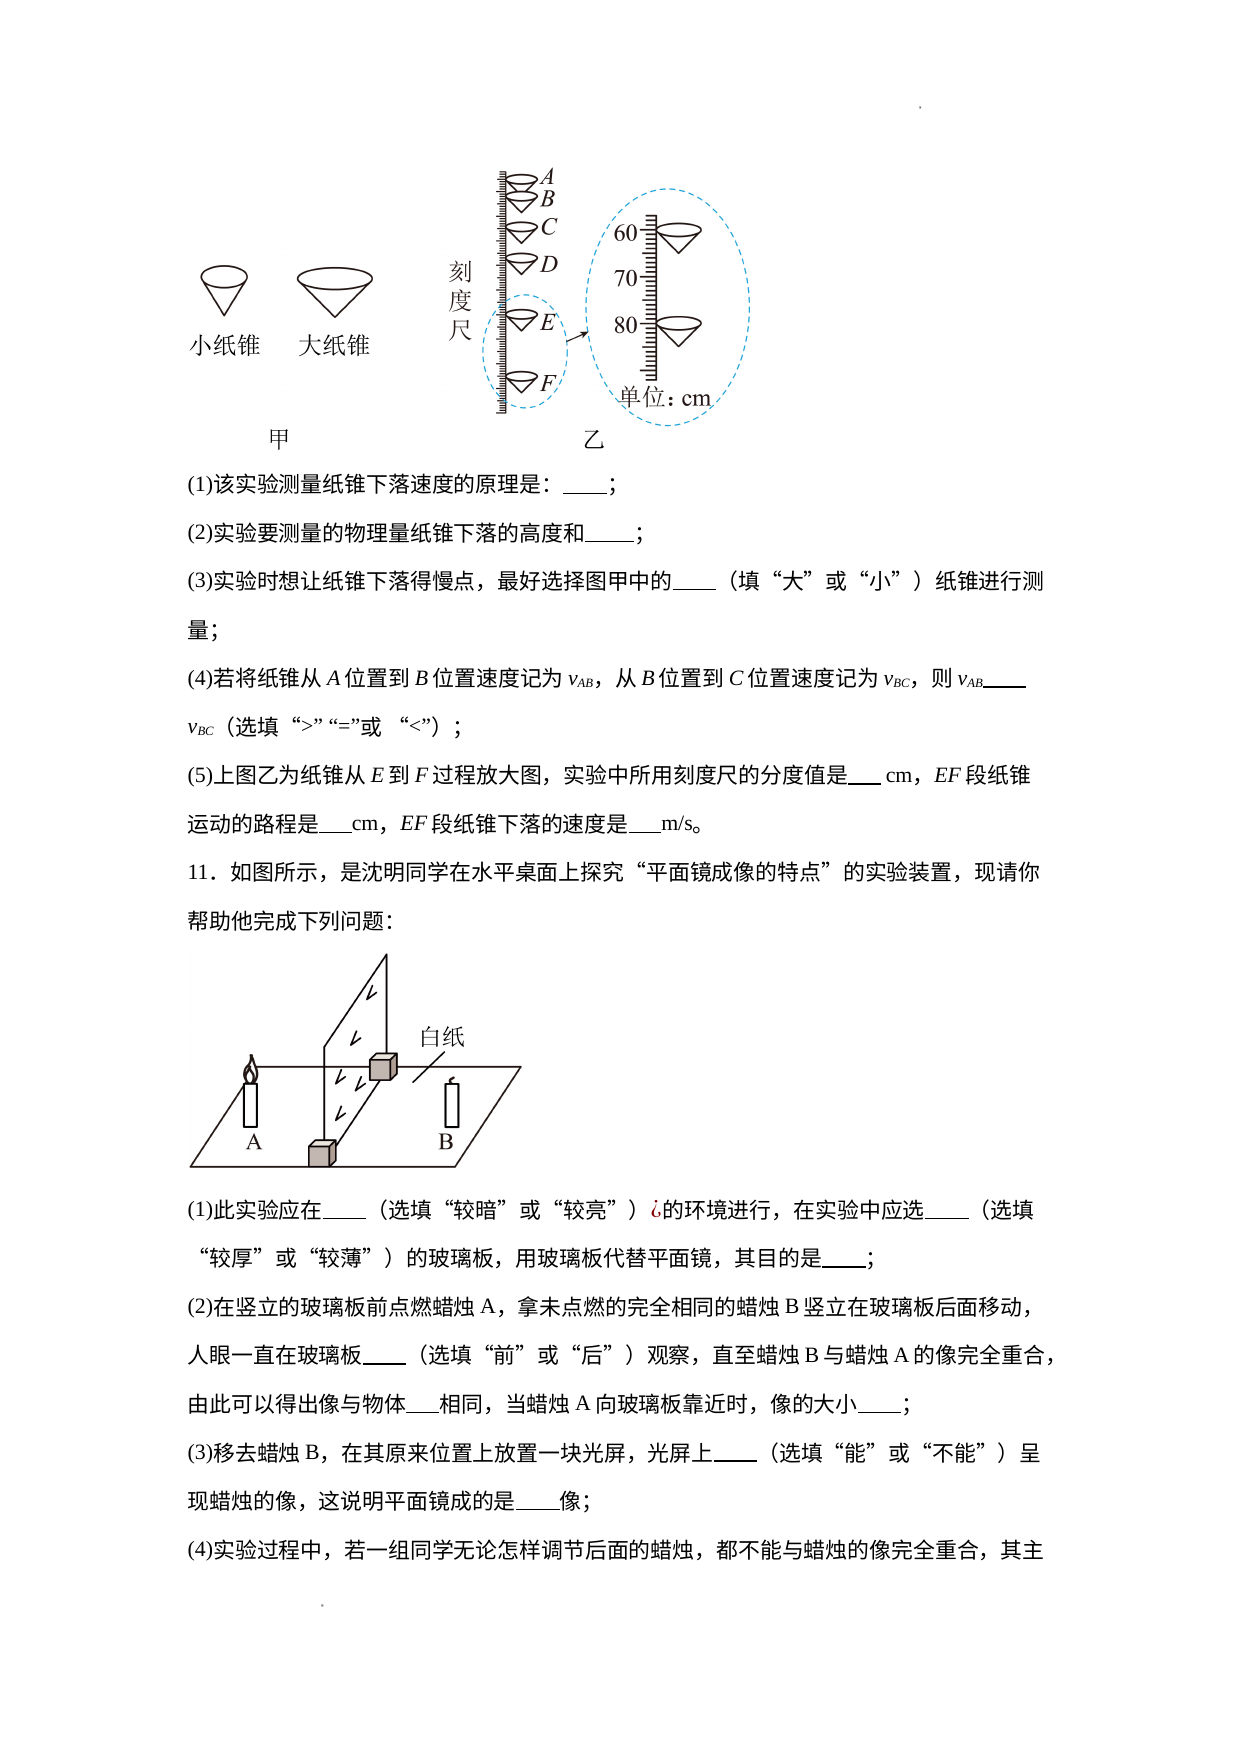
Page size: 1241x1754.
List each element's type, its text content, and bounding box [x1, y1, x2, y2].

text (1)此实验应在 （选填“较暗”或“较亮”）的环境进行，在实验中应选 （选填“较厚”或“较薄”）的玻璃板，用玻璃板代替平面镜，其目的是 ； [187, 1192, 1053, 1273]
text (4)若将纸锥从A位置到B位置速度记为vAB，从B位置到C位置速度记为vBC，则vAB vBC（选填“>” “=”或 “<”）； [187, 661, 1053, 742]
text (3)实验时想让纸锥下落得慢点，最好选择图甲中的 （填“大”或“小”）纸锥进行测量； [187, 564, 1053, 645]
text (5)上图乙为纸锥从E到F过程放大图，实验中所用刻度尺的分度值是 cm，EF段纸锥运动的路程是 cm，EF段纸锥下落的速度是 m/s。 [187, 758, 1053, 839]
text (2)实验要测量的物理量纸锥下落的高度和 ； [187, 515, 1053, 548]
text (3)移去蜡烛B，在其原来位置上放置一块光屏，光屏上 （选填“能”或“不能”）呈现蜡烛的像，这说明平面镜成的是 像； [187, 1435, 1053, 1516]
picture [187, 952, 524, 1170]
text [187, 1532, 1053, 1565]
text 11．如图所示，是沈明同学在水平桌面上探究“平面镜成像的特点”的实验装置，现请你帮助他完成下列问题： [187, 855, 1053, 936]
text (1)该实验测量纸锥下落速度的原理是： ； [187, 467, 1053, 499]
text (2)在竖立的玻璃板前点燃蜡烛A，拿未点燃的完全相同的蜡烛B竖立在玻璃板后面移动，人眼一直在玻璃板 （选填“前”或“后”）观察，直至蜡烛B与蜡烛A的像完全重合，由此可以得出像与物体 相同，当蜡烛A向玻璃板靠近时，像的大小 ； [187, 1289, 1053, 1419]
picture [187, 165, 752, 452]
